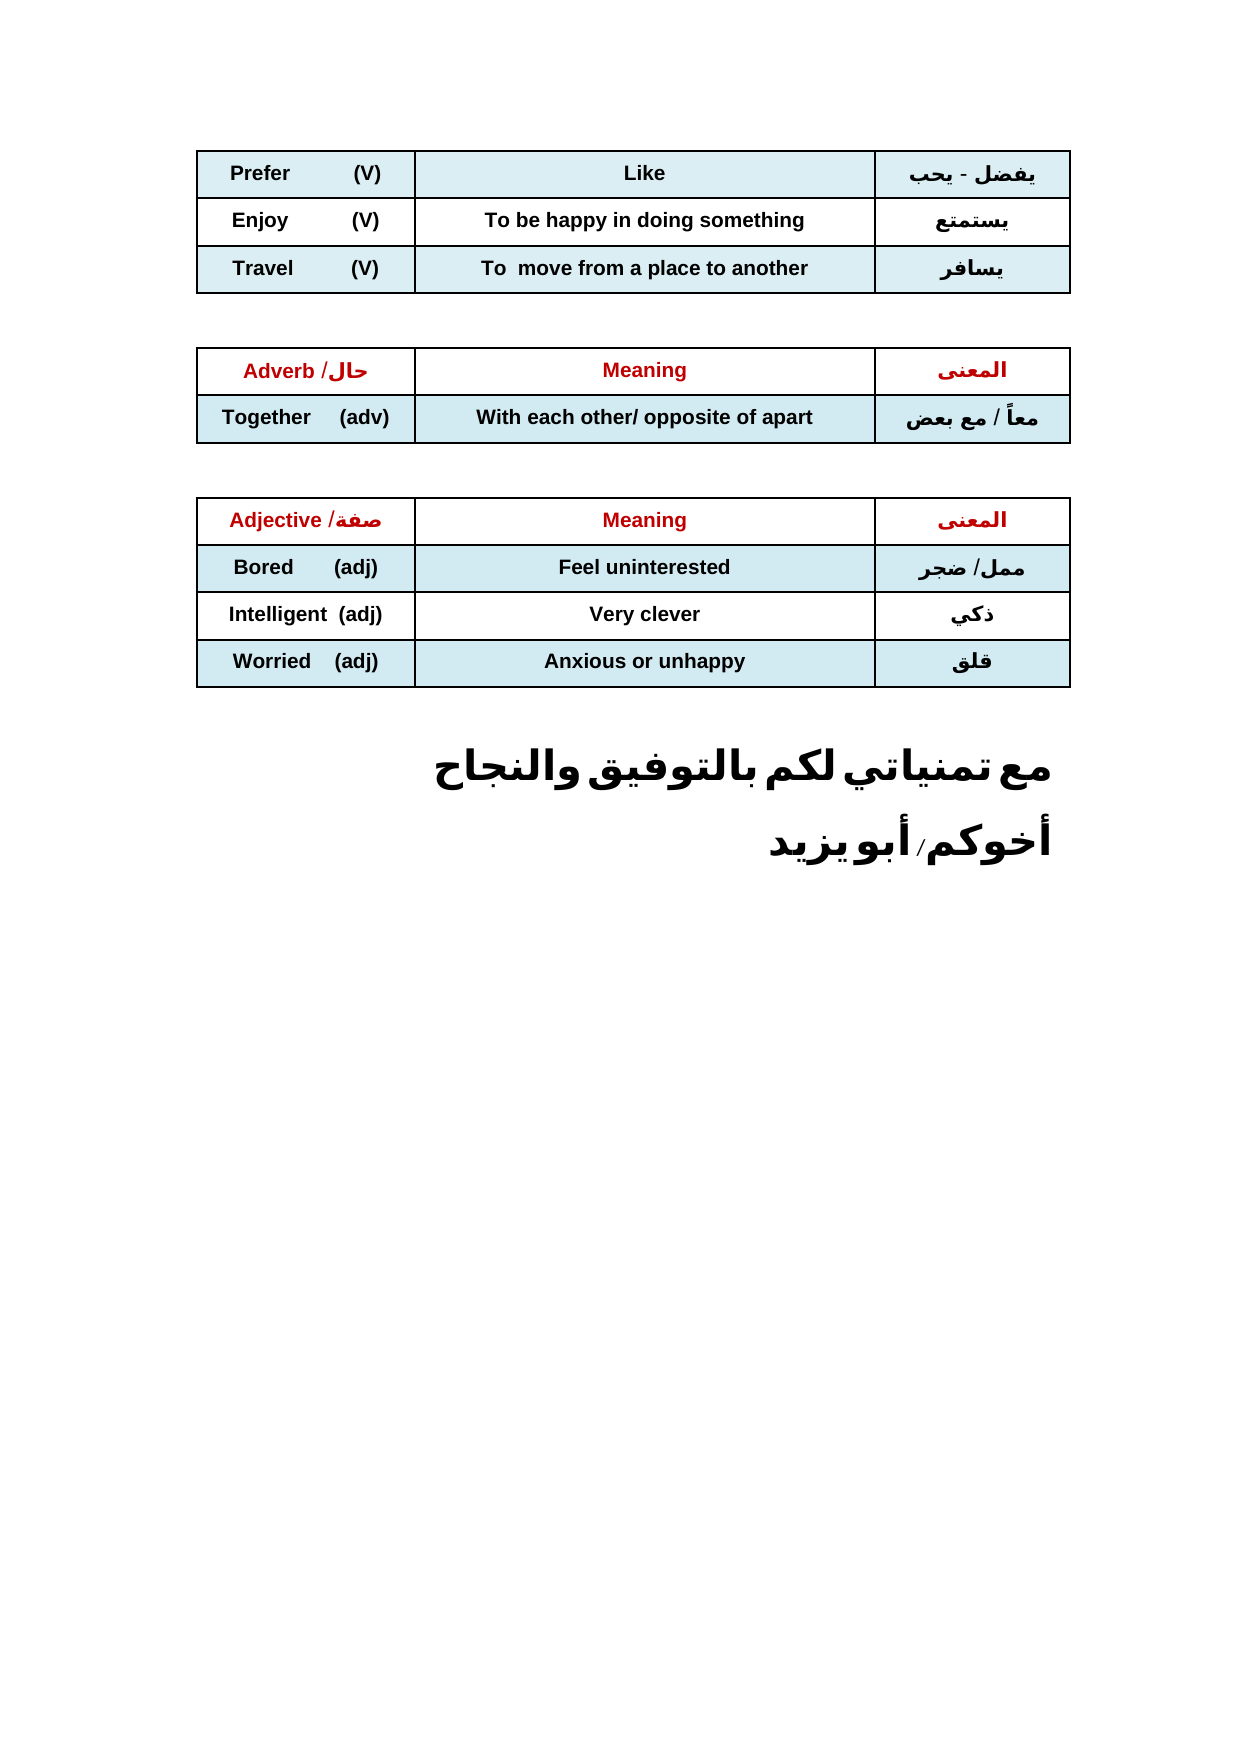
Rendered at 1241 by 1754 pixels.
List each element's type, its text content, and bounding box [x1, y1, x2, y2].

table_cell يستمتع [876, 199, 1069, 244]
table_cell To move from a place to another [416, 247, 874, 292]
table_header المعنى [876, 349, 1069, 394]
table_cell Intelligent (adj) [198, 593, 414, 638]
table_cell Travel (V) [198, 247, 414, 292]
table_header صفة/ Adjective [198, 499, 414, 544]
table_cell Feel uninterested [416, 546, 874, 591]
table_cell To be happy in doing something [416, 199, 874, 244]
table_header Meaning [416, 349, 874, 394]
table_cell Prefer (V) [198, 152, 414, 197]
table_cell Bored (adj) [198, 546, 414, 591]
table_cell Very clever [416, 593, 874, 638]
table_cell Enjoy (V) [198, 199, 414, 244]
table_cell يفضل - يحب [876, 152, 1069, 197]
table_cell Worried (adj) [198, 641, 414, 686]
table_cell يسافر [876, 247, 1069, 292]
table_cell قلق [876, 641, 1069, 686]
table_cell معاً / مع بعض [876, 396, 1069, 442]
table_cell ممل/ ضجر [876, 546, 1069, 591]
table_cell Like [416, 152, 874, 197]
text مع تمنياتي لكم بالتوفيق والنجاح [187, 741, 1053, 789]
table_cell Together (adv) [198, 396, 414, 442]
table_cell Anxious or unhappy [416, 641, 874, 686]
table_cell ذكي [876, 593, 1069, 638]
text أخوكم/ أبو يزيد [187, 817, 1053, 865]
table_header المعنى [876, 499, 1069, 544]
table_header حال/ Adverb [198, 349, 414, 394]
table_cell With each other/ opposite of apart [416, 396, 874, 442]
table_header Meaning [416, 499, 874, 544]
